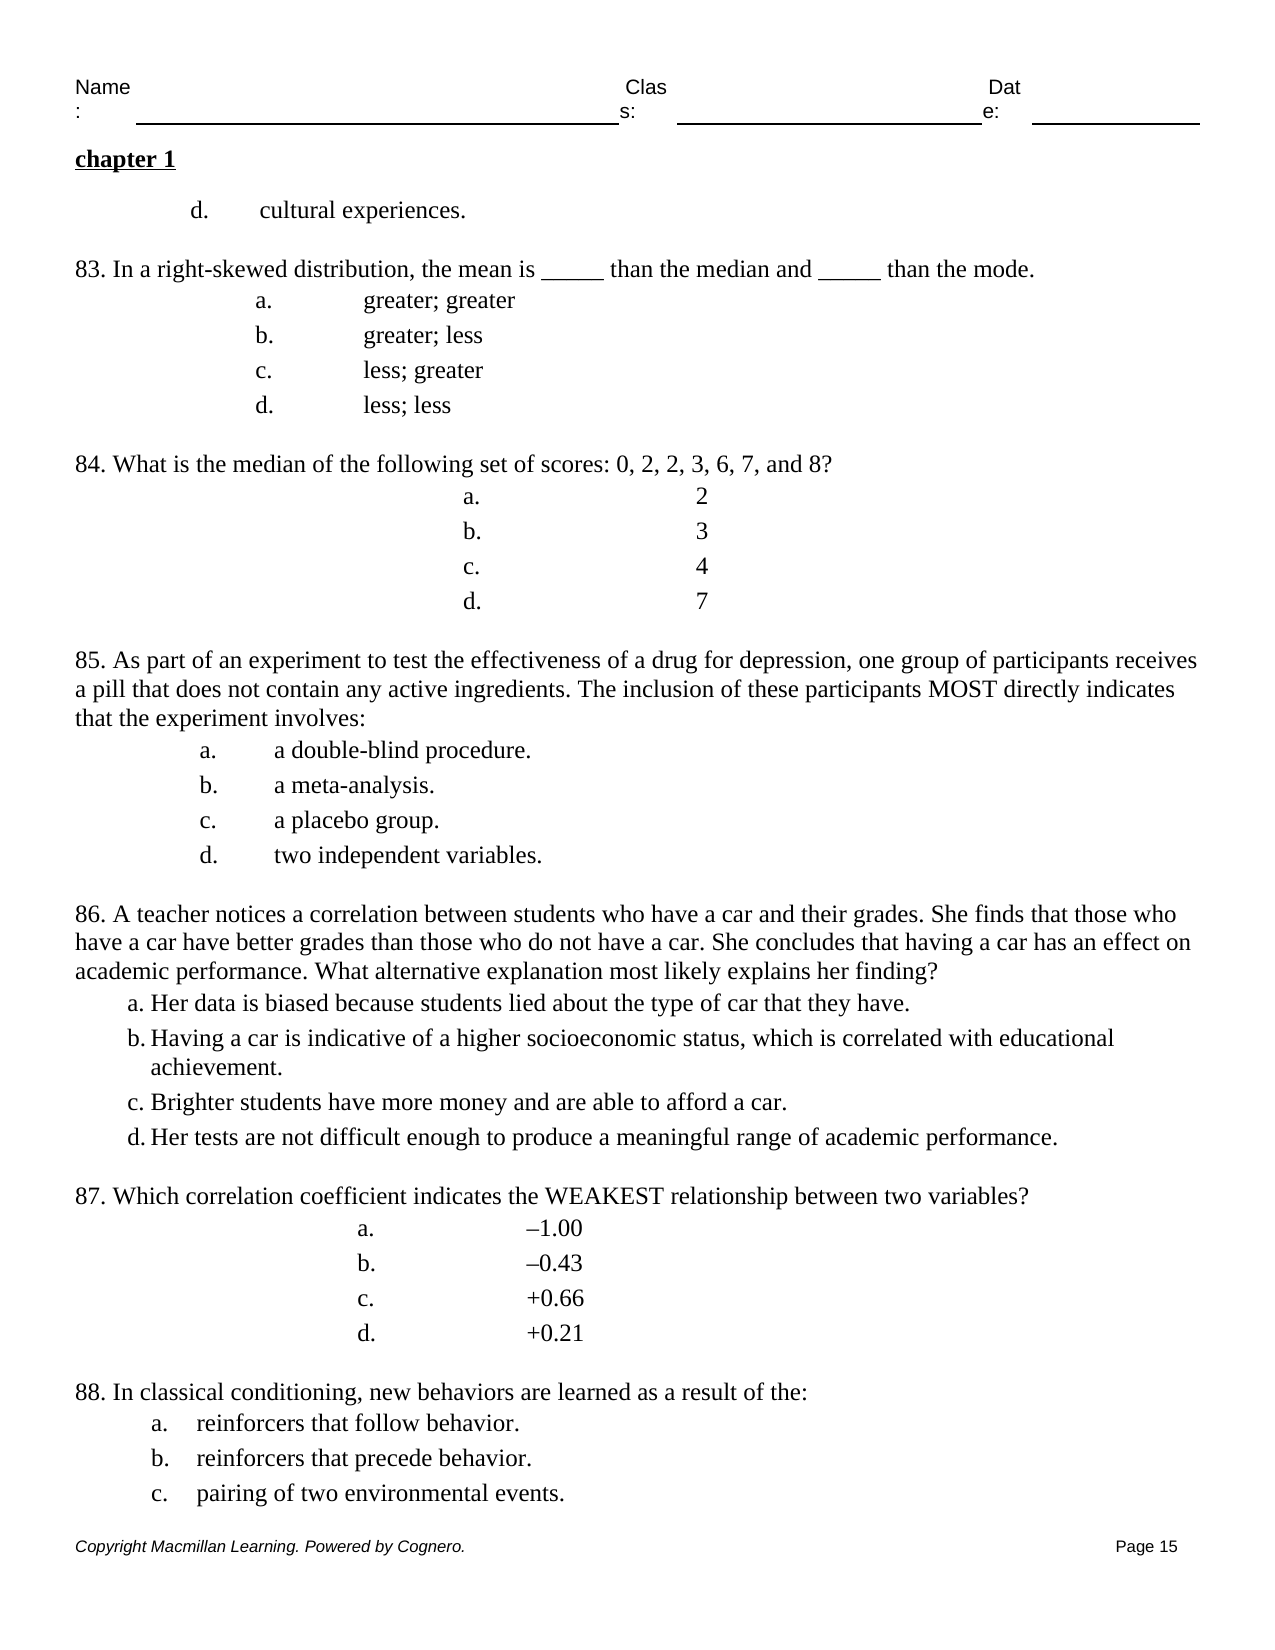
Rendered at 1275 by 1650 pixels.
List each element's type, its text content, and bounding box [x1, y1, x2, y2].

table_header 85. As part of an experiment to test the effectiveness of a drug for depression, one group of participants receives a pill that does not contain any active ingredients. The inclusion of these participants MOST directly indicates that the experiment involves: [75, 645, 1200, 872]
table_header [75, 192, 1200, 227]
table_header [75, 1377, 1200, 1510]
table_header 84. What is the median of the following set of scores: 0, 2, 2, 3, 6, 7, and 8? [75, 450, 1200, 618]
table_header 87. Which correlation coefficient indicates the WEAKEST relationship between two variables? [75, 1181, 1200, 1350]
table_header 86. A teacher notices a correlation between students who have a car and their grades. She finds that those who have a car have better grades than those who do not have a car. She concludes that having a car has an effect on academic performance. What alternative explanation most likely explains her finding? [75, 899, 1200, 1154]
table_header 83. In a right-skewed distribution, the mean is _____ than the median and _____ than the mode. [75, 254, 1200, 423]
